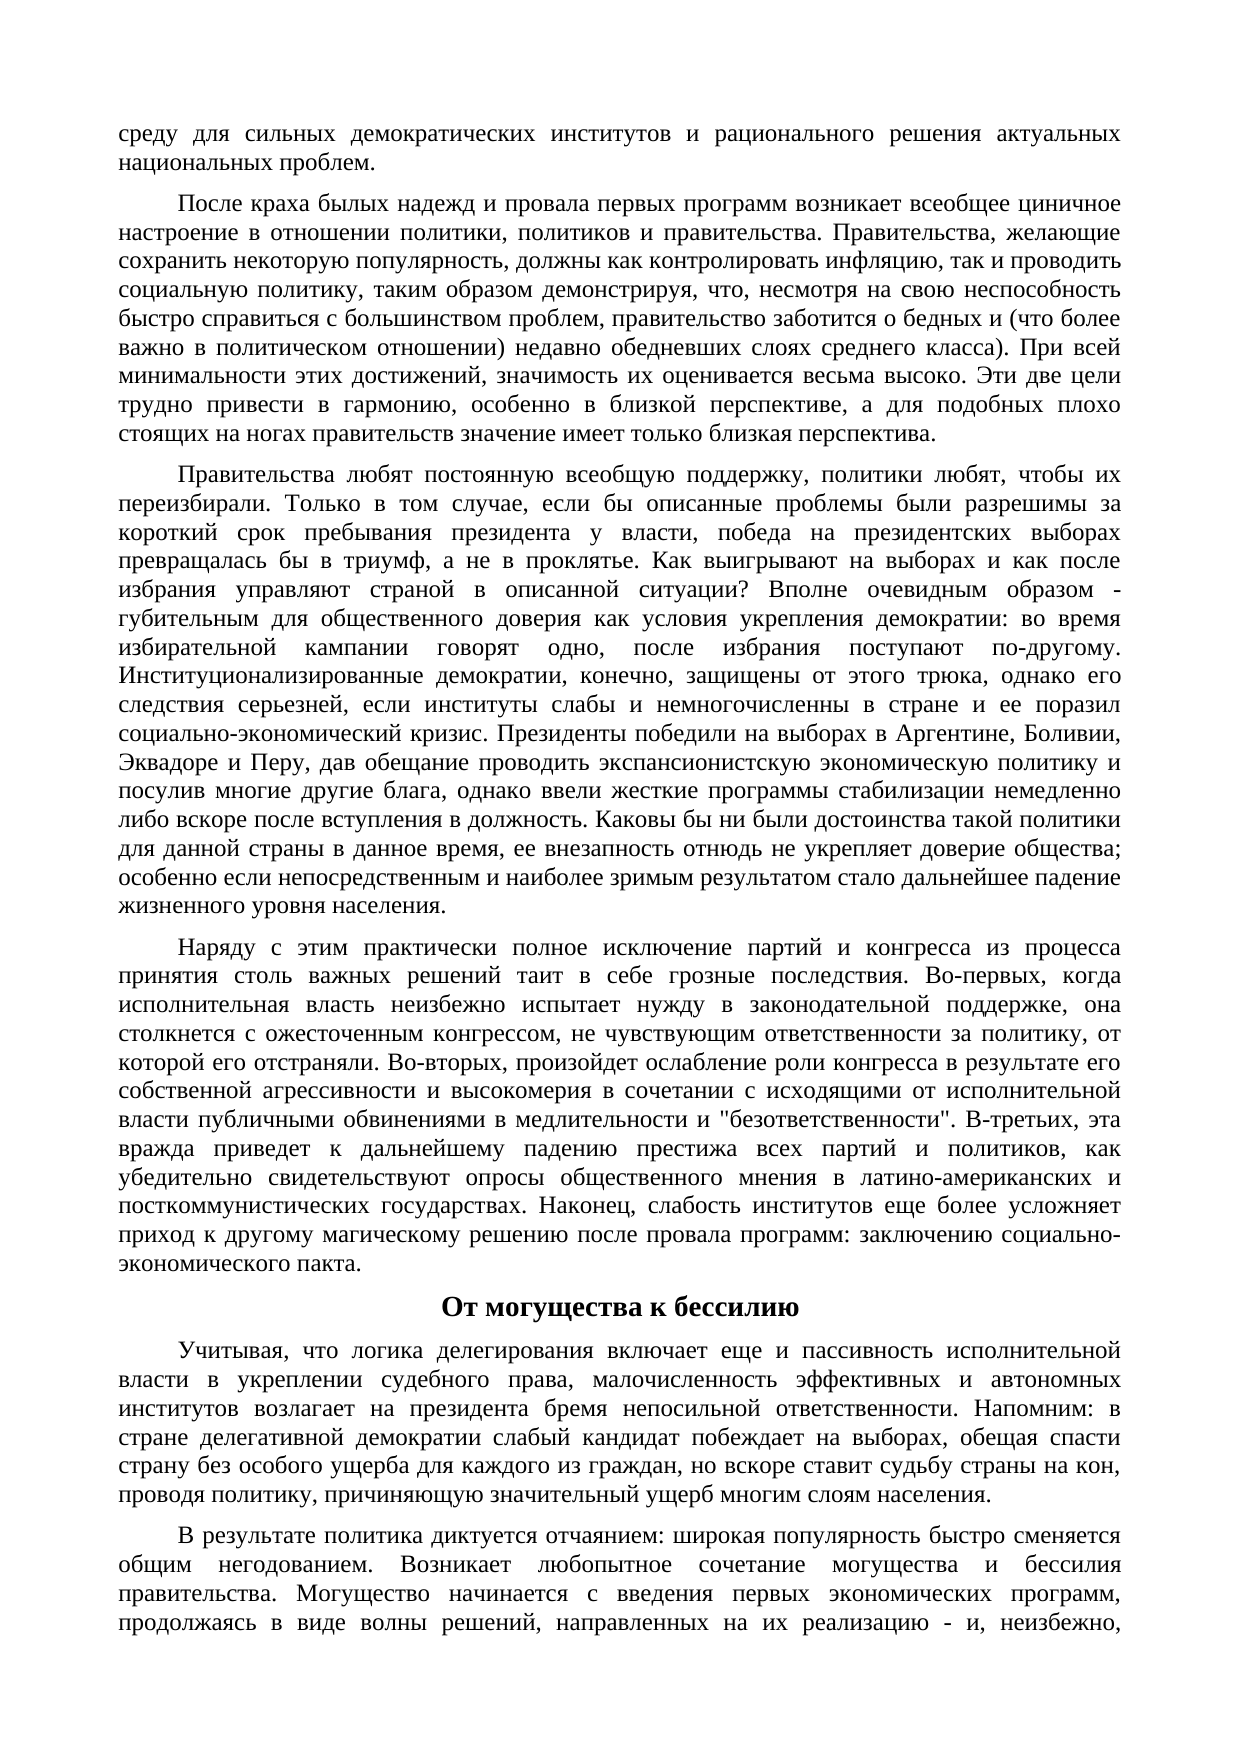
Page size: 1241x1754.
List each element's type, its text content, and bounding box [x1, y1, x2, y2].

text Наряду с этим практически полное исключение партий и конгресса из процесса принятия столь важных решений таит в себе грозные последствия. Во-первых, когда исполнительная власть неизбежно испытает нужду в законодательной поддержке, она столкнется с ожесточенным конгрессом, не чувствующим ответственности за политику, от которой его отстраняли. Во-вторых, произойдет ослабление роли конгресса в результате его собственной агрессивности и высокомерия в сочетании с исходящими от исполнительной власти публичными обвинениями в медлительности и "безответственности". В-третьих, эта вражда приведет к дальнейшему падению престижа всех партий и политиков, как убедительно свидетельствуют опросы общественного мнения в латино-американских и посткоммунистических государствах. Наконец, слабость институтов еще более усложняет приход к другому магическому решению после провала программ: заключению социально-экономического пакта. [118, 932, 1122, 1277]
text После краха былых надежд и провала первых программ возникает всеобщее циничное настроение в отношении политики, политиков и правительства. Правительства, желающие сохранить некоторую популярность, должны как контролировать инфляцию, так и проводить социальную политику, таким образом демонстрируя, что, несмотря на свою неспособность быстро справиться с большинством проблем, правительство заботится о бедных и (что более важно в политическом отношении) недавно обедневших слоях среднего класса). При всей минимальности этих достижений, значимость их оценивается весьма высоко. Эти две цели трудно привести в гармонию, особенно в близкой перспективе, а для подобных плохо стоящих на ногах правительств значение имеет только близкая перспектива. [118, 188, 1122, 447]
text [118, 118, 1122, 176]
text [118, 1520, 1122, 1635]
text Правительства любят постоянную всеобщую поддержку, политики любят, чтобы их переизбирали. Только в том случае, если бы описанные проблемы были разрешимы за короткий срок пребывания президента у власти, победа на президентских выборах превращалась бы в триумф, а не в проклятье. Как выигрывают на выборах и как после избрания управляют страной в описанной ситуации? Вполне очевидным образом - губительным для общественного доверия как условия укрепления демократии: во время избирательной кампании говорят одно, после избрания поступают по-другому. Институционализированные демократии, конечно, защищены от этого трюка, однако его следствия серьезней, если институты слабы и немногочисленны в стране и ее поразил социально-экономический кризис. Президенты победили на выборах в Аргентине, Боливии, Эквадоре и Перу, дав обещание проводить экспансионистскую экономическую политику и посулив многие другие блага, однако ввели жесткие программы стабилизации немедленно либо вскоре после вступления в должность. Каковы бы ни были достоинства такой политики для данной страны в данное время, ее внезапность отнюдь не укрепляет доверие общества; особенно если непосредственным и наиболее зримым результатом стало дальнейшее падение жизненного уровня населения. [118, 459, 1122, 919]
text Учитывая, что логика делегирования включает еще и пассивность исполнительной власти в укреплении судебного права, малочисленность эффективных и автономных институтов возлагает на президента бремя непосильной ответственности. Напомним: в стране делегативной демократии слабый кандидат побеждает на выборах, обещая спасти страну без особого ущерба для каждого из граждан, но вскоре ставит судьбу страны на кон, проводя политику, причиняющую значительный ущерб многим слоям населения. [118, 1335, 1122, 1508]
text От могущества к бессилию [118, 1289, 1122, 1323]
